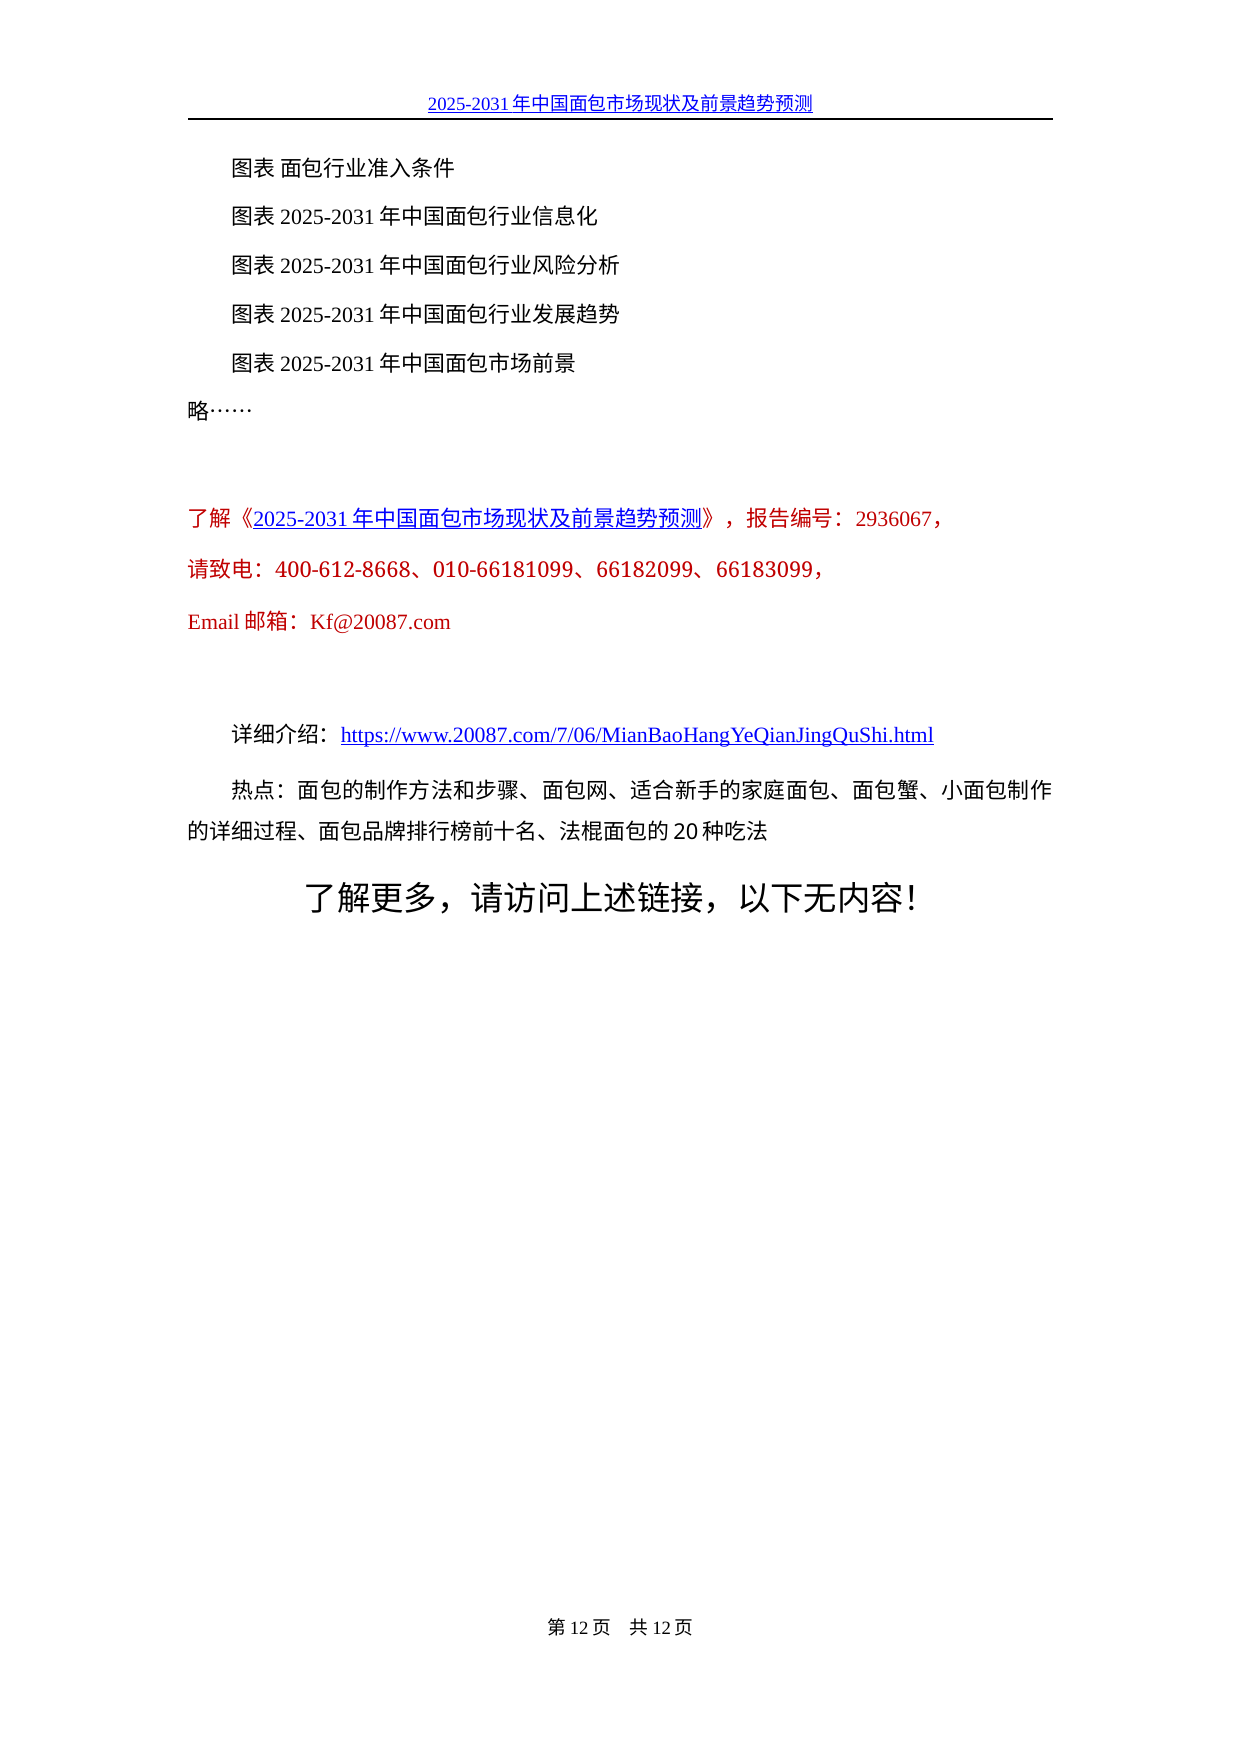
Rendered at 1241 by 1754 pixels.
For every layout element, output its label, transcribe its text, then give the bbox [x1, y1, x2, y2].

text 热点：面包的制作方法和步骤、面包网、适合新手的家庭面包、面包蟹、小面包制作的详细过程、面包品牌排行榜前十名、法棍面包的20种吃法 [187, 773, 1053, 846]
title 了解更多，请访问上述链接，以下无内容！ [187, 864, 1053, 929]
text 详细介绍：https://www.20087.com/7/06/MianBaoHangYeQianJingQuShi.html [187, 716, 1053, 749]
text 了解《2025-2031年中国面包市场现状及前景趋势预测》，报告编号：2936067， [187, 500, 1053, 533]
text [187, 150, 1053, 426]
text Email邮箱：Kf@20087.com [187, 603, 1053, 636]
text 请致电：400-612-8668、010-66181099、66182099、66183099， [187, 552, 1053, 584]
